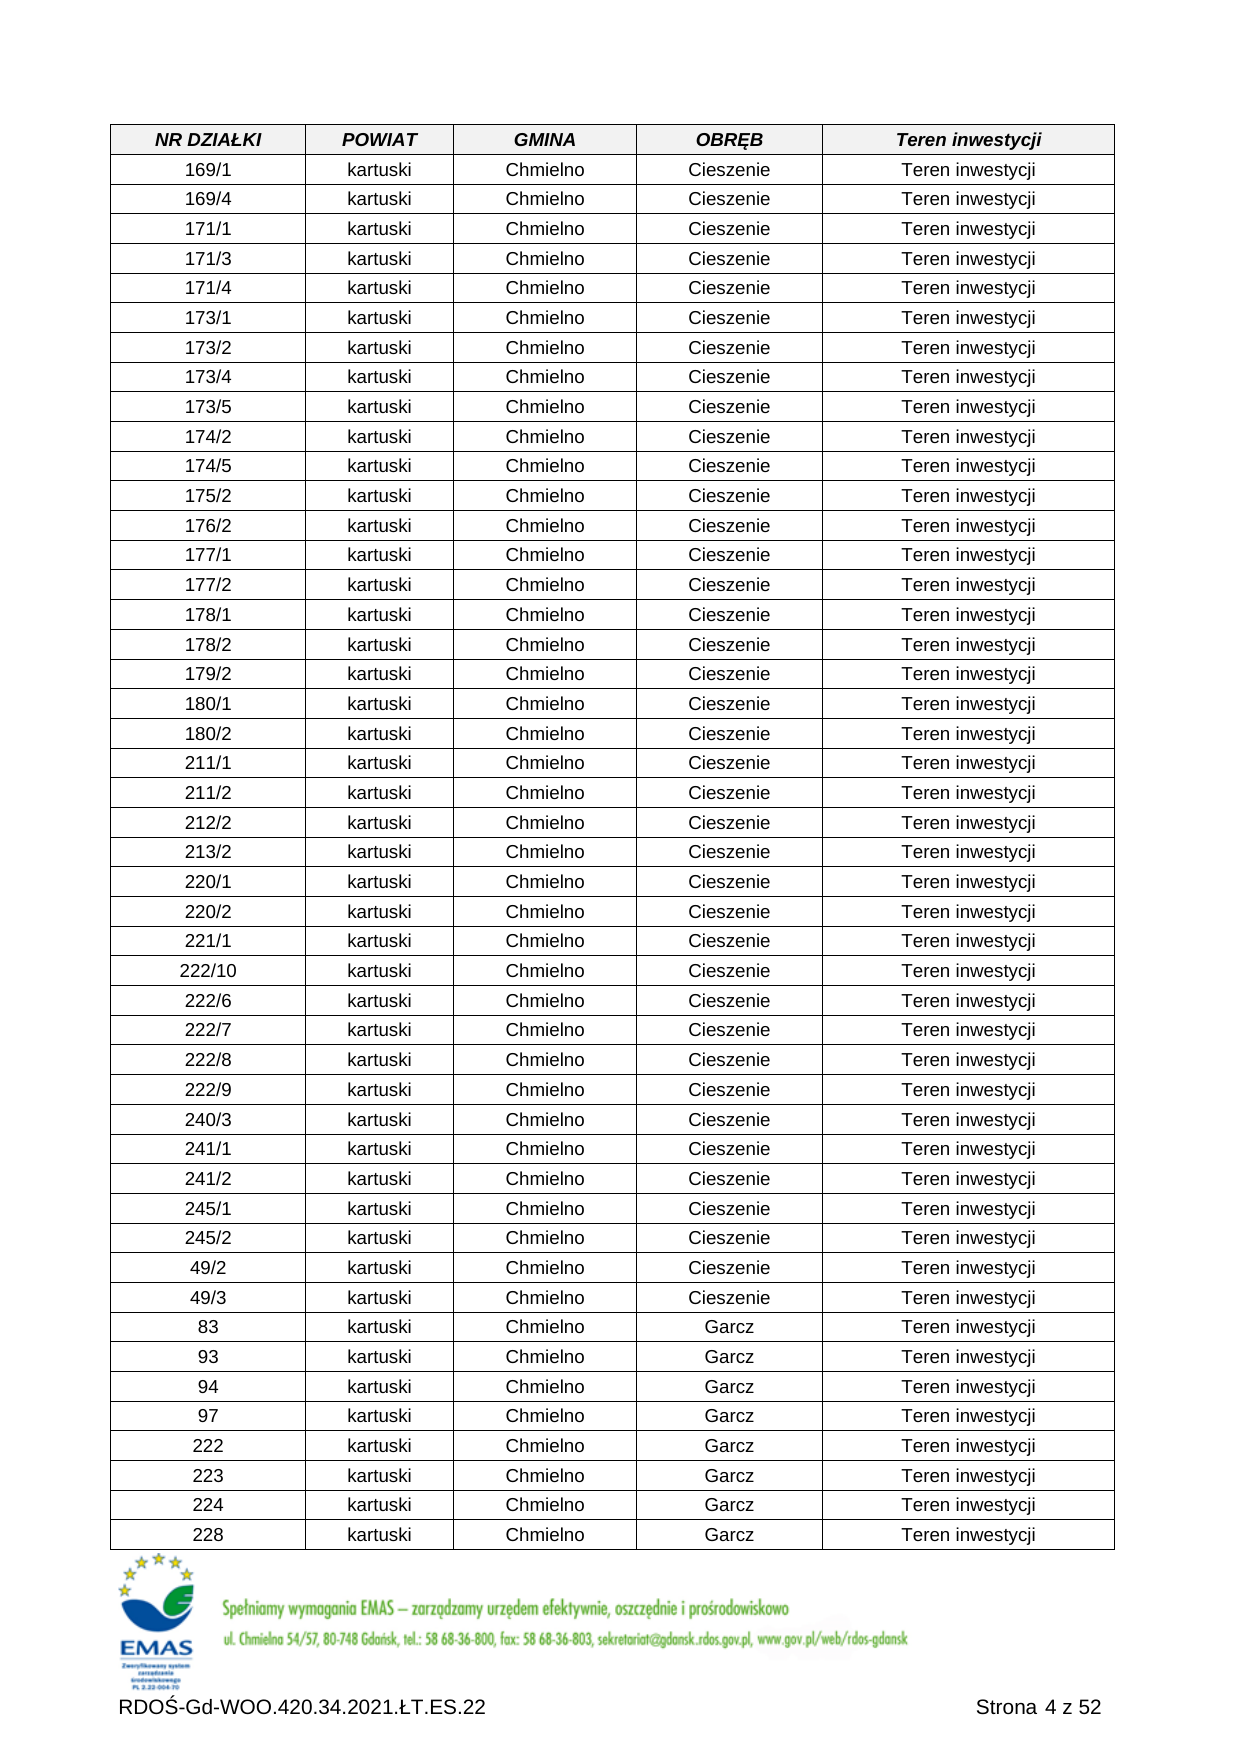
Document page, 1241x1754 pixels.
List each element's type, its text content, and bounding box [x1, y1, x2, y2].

table_cell Teren inwestycji [823, 867, 1114, 896]
table_cell Cieszenie [637, 1075, 822, 1104]
table_cell Cieszenie [637, 867, 822, 896]
table_cell Cieszenie [637, 778, 822, 807]
table_cell Chmielno [454, 719, 636, 747]
table_cell Chmielno [454, 541, 636, 569]
table_cell Chmielno [454, 392, 636, 421]
table_cell kartuski [306, 808, 453, 837]
table_header OBRĘB [637, 125, 822, 154]
table_cell Chmielno [454, 303, 636, 332]
table_cell kartuski [306, 1135, 453, 1163]
table_cell Chmielno [454, 1135, 636, 1163]
table_cell Cieszenie [637, 1105, 822, 1133]
table_cell 222/8 [111, 1045, 305, 1074]
table_cell kartuski [306, 1016, 453, 1044]
table_cell Teren inwestycji [823, 363, 1114, 391]
table_cell 171/1 [111, 214, 305, 243]
table_cell Chmielno [454, 956, 636, 985]
table_cell 177/1 [111, 541, 305, 569]
table_cell Teren inwestycji [823, 956, 1114, 985]
table_cell Chmielno [454, 1105, 636, 1133]
table_cell Teren inwestycji [823, 155, 1114, 183]
table_cell kartuski [306, 422, 453, 451]
table_cell 223 [111, 1461, 305, 1490]
table_cell Chmielno [454, 1520, 636, 1549]
table_cell Cieszenie [637, 1253, 822, 1282]
table_cell 220/2 [111, 897, 305, 926]
table_cell Cieszenie [637, 927, 822, 955]
table_cell Chmielno [454, 1045, 636, 1074]
table_cell Chmielno [454, 1075, 636, 1104]
table_cell kartuski [306, 1194, 453, 1222]
table_cell Chmielno [454, 778, 636, 807]
table_cell Teren inwestycji [823, 185, 1114, 213]
table_cell 245/2 [111, 1224, 305, 1252]
table_cell Cieszenie [637, 214, 822, 243]
table_cell Garcz [637, 1461, 822, 1490]
table_cell Teren inwestycji [823, 749, 1114, 777]
table_cell Chmielno [454, 1431, 636, 1460]
table_cell Teren inwestycji [823, 392, 1114, 421]
table_cell Teren inwestycji [823, 1520, 1114, 1549]
table_cell Teren inwestycji [823, 1164, 1114, 1193]
table_cell kartuski [306, 838, 453, 866]
table_cell kartuski [306, 274, 453, 302]
table_cell Cieszenie [637, 422, 822, 451]
table_cell 222 [111, 1431, 305, 1460]
table_cell Teren inwestycji [823, 422, 1114, 451]
table_cell Teren inwestycji [823, 1283, 1114, 1312]
table_cell kartuski [306, 452, 453, 480]
table_cell Chmielno [454, 481, 636, 510]
table_cell 212/2 [111, 808, 305, 837]
picture [118, 1553, 932, 1695]
table_cell 180/2 [111, 719, 305, 747]
table_cell kartuski [306, 1164, 453, 1193]
table_cell 240/3 [111, 1105, 305, 1133]
table_cell Garcz [637, 1402, 822, 1430]
table_cell Teren inwestycji [823, 778, 1114, 807]
table_header GMINA [454, 125, 636, 154]
table_cell Teren inwestycji [823, 511, 1114, 540]
table_cell kartuski [306, 689, 453, 718]
table_cell kartuski [306, 541, 453, 569]
table_cell 49/3 [111, 1283, 305, 1312]
table_cell Cieszenie [637, 511, 822, 540]
table_cell 94 [111, 1372, 305, 1401]
table_cell 97 [111, 1402, 305, 1430]
table_cell 178/1 [111, 600, 305, 629]
table_cell Teren inwestycji [823, 808, 1114, 837]
table_cell Cieszenie [637, 986, 822, 1015]
table_cell kartuski [306, 214, 453, 243]
table_cell Chmielno [454, 1283, 636, 1312]
table_cell Cieszenie [637, 274, 822, 302]
table_cell 49/2 [111, 1253, 305, 1282]
table_cell Chmielno [454, 1194, 636, 1222]
table_cell Cieszenie [637, 660, 822, 688]
table_cell Cieszenie [637, 897, 822, 926]
table_cell kartuski [306, 778, 453, 807]
table_cell 171/3 [111, 244, 305, 272]
table_cell 179/2 [111, 660, 305, 688]
table_cell Teren inwestycji [823, 689, 1114, 718]
table_cell Cieszenie [637, 244, 822, 272]
table_cell Teren inwestycji [823, 1431, 1114, 1460]
table_cell 178/2 [111, 630, 305, 658]
table_cell 169/4 [111, 185, 305, 213]
table_cell kartuski [306, 303, 453, 332]
table_cell Teren inwestycji [823, 630, 1114, 658]
table_cell Teren inwestycji [823, 660, 1114, 688]
table_cell Chmielno [454, 749, 636, 777]
table_cell 175/2 [111, 481, 305, 510]
table_cell kartuski [306, 660, 453, 688]
table_cell Chmielno [454, 660, 636, 688]
table_header NR DZIAŁKI [111, 125, 305, 154]
table_cell Chmielno [454, 1342, 636, 1371]
table_cell Teren inwestycji [823, 1016, 1114, 1044]
table_cell 173/4 [111, 363, 305, 391]
table_cell Cieszenie [637, 689, 822, 718]
table_cell Teren inwestycji [823, 333, 1114, 362]
table_cell kartuski [306, 1105, 453, 1133]
table_cell kartuski [306, 1045, 453, 1074]
table_cell Cieszenie [637, 749, 822, 777]
table_cell Teren inwestycji [823, 274, 1114, 302]
table_cell kartuski [306, 630, 453, 658]
table_cell Cieszenie [637, 956, 822, 985]
table_cell Teren inwestycji [823, 927, 1114, 955]
table_cell Cieszenie [637, 1283, 822, 1312]
table_cell Teren inwestycji [823, 214, 1114, 243]
table_cell Cieszenie [637, 1045, 822, 1074]
table_cell 222/10 [111, 956, 305, 985]
table_cell Garcz [637, 1342, 822, 1371]
table_cell Garcz [637, 1372, 822, 1401]
table_cell Teren inwestycji [823, 838, 1114, 866]
table_cell kartuski [306, 986, 453, 1015]
table_cell kartuski [306, 1224, 453, 1252]
table_cell kartuski [306, 481, 453, 510]
table_cell Teren inwestycji [823, 541, 1114, 569]
table_cell Teren inwestycji [823, 1461, 1114, 1490]
table_cell 169/1 [111, 155, 305, 183]
table_cell Cieszenie [637, 541, 822, 569]
table_cell kartuski [306, 1431, 453, 1460]
table_cell Chmielno [454, 1491, 636, 1519]
table_cell Cieszenie [637, 1135, 822, 1163]
table_cell Cieszenie [637, 1016, 822, 1044]
table_cell 222/6 [111, 986, 305, 1015]
table_cell Garcz [637, 1431, 822, 1460]
table_cell Teren inwestycji [823, 897, 1114, 926]
table_cell kartuski [306, 1491, 453, 1519]
table_cell Chmielno [454, 511, 636, 540]
table_cell kartuski [306, 392, 453, 421]
table_cell Chmielno [454, 808, 636, 837]
table_cell Chmielno [454, 1253, 636, 1282]
table_cell 241/2 [111, 1164, 305, 1193]
table_cell kartuski [306, 1372, 453, 1401]
table_cell Teren inwestycji [823, 986, 1114, 1015]
table_cell Teren inwestycji [823, 719, 1114, 747]
table_cell kartuski [306, 1283, 453, 1312]
table_cell Teren inwestycji [823, 1194, 1114, 1222]
table_cell kartuski [306, 1402, 453, 1430]
table_cell Garcz [637, 1520, 822, 1549]
table_cell Cieszenie [637, 303, 822, 332]
table_cell Cieszenie [637, 630, 822, 658]
table_cell Chmielno [454, 1372, 636, 1401]
table_cell Chmielno [454, 927, 636, 955]
table_cell kartuski [306, 333, 453, 362]
table_cell kartuski [306, 363, 453, 391]
table_cell Teren inwestycji [823, 452, 1114, 480]
table_cell 222/7 [111, 1016, 305, 1044]
table_cell 245/1 [111, 1194, 305, 1222]
table_cell Teren inwestycji [823, 1491, 1114, 1519]
table_cell Garcz [637, 1491, 822, 1519]
table_cell Teren inwestycji [823, 481, 1114, 510]
table_cell Chmielno [454, 422, 636, 451]
table_cell Chmielno [454, 1402, 636, 1430]
table_cell Garcz [637, 1313, 822, 1341]
table_cell Chmielno [454, 363, 636, 391]
table_cell 173/1 [111, 303, 305, 332]
table_cell Cieszenie [637, 363, 822, 391]
table_cell Teren inwestycji [823, 1045, 1114, 1074]
table_cell 174/2 [111, 422, 305, 451]
table_cell Chmielno [454, 244, 636, 272]
table_cell Teren inwestycji [823, 1135, 1114, 1163]
table_cell Cieszenie [637, 155, 822, 183]
table_cell kartuski [306, 1342, 453, 1371]
table_cell Cieszenie [637, 808, 822, 837]
table_header Teren inwestycji [823, 125, 1114, 154]
table_cell Cieszenie [637, 1224, 822, 1252]
table_cell Teren inwestycji [823, 303, 1114, 332]
table_cell Cieszenie [637, 481, 822, 510]
table_cell 173/5 [111, 392, 305, 421]
table_cell Teren inwestycji [823, 1224, 1114, 1252]
table_cell Chmielno [454, 333, 636, 362]
table_cell 93 [111, 1342, 305, 1371]
table_cell Teren inwestycji [823, 1342, 1114, 1371]
table_cell 211/1 [111, 749, 305, 777]
table_cell kartuski [306, 749, 453, 777]
table_cell Chmielno [454, 274, 636, 302]
table_cell kartuski [306, 1313, 453, 1341]
table_header POWIAT [306, 125, 453, 154]
table_cell 228 [111, 1520, 305, 1549]
table_cell kartuski [306, 1075, 453, 1104]
table_cell 220/1 [111, 867, 305, 896]
table_cell Teren inwestycji [823, 1313, 1114, 1341]
table_cell Teren inwestycji [823, 1372, 1114, 1401]
table_cell kartuski [306, 927, 453, 955]
table_cell Chmielno [454, 1224, 636, 1252]
table_cell Cieszenie [637, 185, 822, 213]
table_cell kartuski [306, 956, 453, 985]
table_cell kartuski [306, 1520, 453, 1549]
table_cell Chmielno [454, 1461, 636, 1490]
table_cell Teren inwestycji [823, 570, 1114, 599]
table_cell Chmielno [454, 1016, 636, 1044]
table_cell Teren inwestycji [823, 1402, 1114, 1430]
table_cell Chmielno [454, 1313, 636, 1341]
table_cell Chmielno [454, 986, 636, 1015]
table_cell 173/2 [111, 333, 305, 362]
table_cell Chmielno [454, 452, 636, 480]
table_cell kartuski [306, 600, 453, 629]
table_cell Chmielno [454, 897, 636, 926]
table_cell Cieszenie [637, 452, 822, 480]
table_cell 174/5 [111, 452, 305, 480]
table_cell Chmielno [454, 689, 636, 718]
table_cell Chmielno [454, 214, 636, 243]
table_cell Chmielno [454, 155, 636, 183]
table_cell Chmielno [454, 600, 636, 629]
table_cell kartuski [306, 244, 453, 272]
table_cell Chmielno [454, 1164, 636, 1193]
table_cell Teren inwestycji [823, 1253, 1114, 1282]
table_cell Teren inwestycji [823, 1105, 1114, 1133]
table_cell Cieszenie [637, 1194, 822, 1222]
table_cell kartuski [306, 511, 453, 540]
table_cell Cieszenie [637, 333, 822, 362]
table_cell Teren inwestycji [823, 244, 1114, 272]
table_cell 224 [111, 1491, 305, 1519]
table_cell 221/1 [111, 927, 305, 955]
table_cell Cieszenie [637, 838, 822, 866]
table_cell Chmielno [454, 867, 636, 896]
table_cell Cieszenie [637, 600, 822, 629]
table_cell kartuski [306, 155, 453, 183]
table_cell kartuski [306, 719, 453, 747]
table_cell 83 [111, 1313, 305, 1341]
table_cell Chmielno [454, 185, 636, 213]
table_cell 177/2 [111, 570, 305, 599]
table_cell 176/2 [111, 511, 305, 540]
table_cell kartuski [306, 185, 453, 213]
table_cell kartuski [306, 867, 453, 896]
table_cell Cieszenie [637, 719, 822, 747]
table_cell Chmielno [454, 838, 636, 866]
table_cell 222/9 [111, 1075, 305, 1104]
table_cell 180/1 [111, 689, 305, 718]
table_cell Teren inwestycji [823, 1075, 1114, 1104]
table_cell 211/2 [111, 778, 305, 807]
table_cell Cieszenie [637, 392, 822, 421]
table_cell kartuski [306, 1253, 453, 1282]
table_cell Chmielno [454, 570, 636, 599]
table_cell kartuski [306, 1461, 453, 1490]
table_cell Teren inwestycji [823, 600, 1114, 629]
table_cell kartuski [306, 570, 453, 599]
table_cell Chmielno [454, 630, 636, 658]
table_cell Cieszenie [637, 570, 822, 599]
table_cell kartuski [306, 897, 453, 926]
table_cell Cieszenie [637, 1164, 822, 1193]
table_cell 241/1 [111, 1135, 305, 1163]
table_cell 171/4 [111, 274, 305, 302]
table_cell 213/2 [111, 838, 305, 866]
